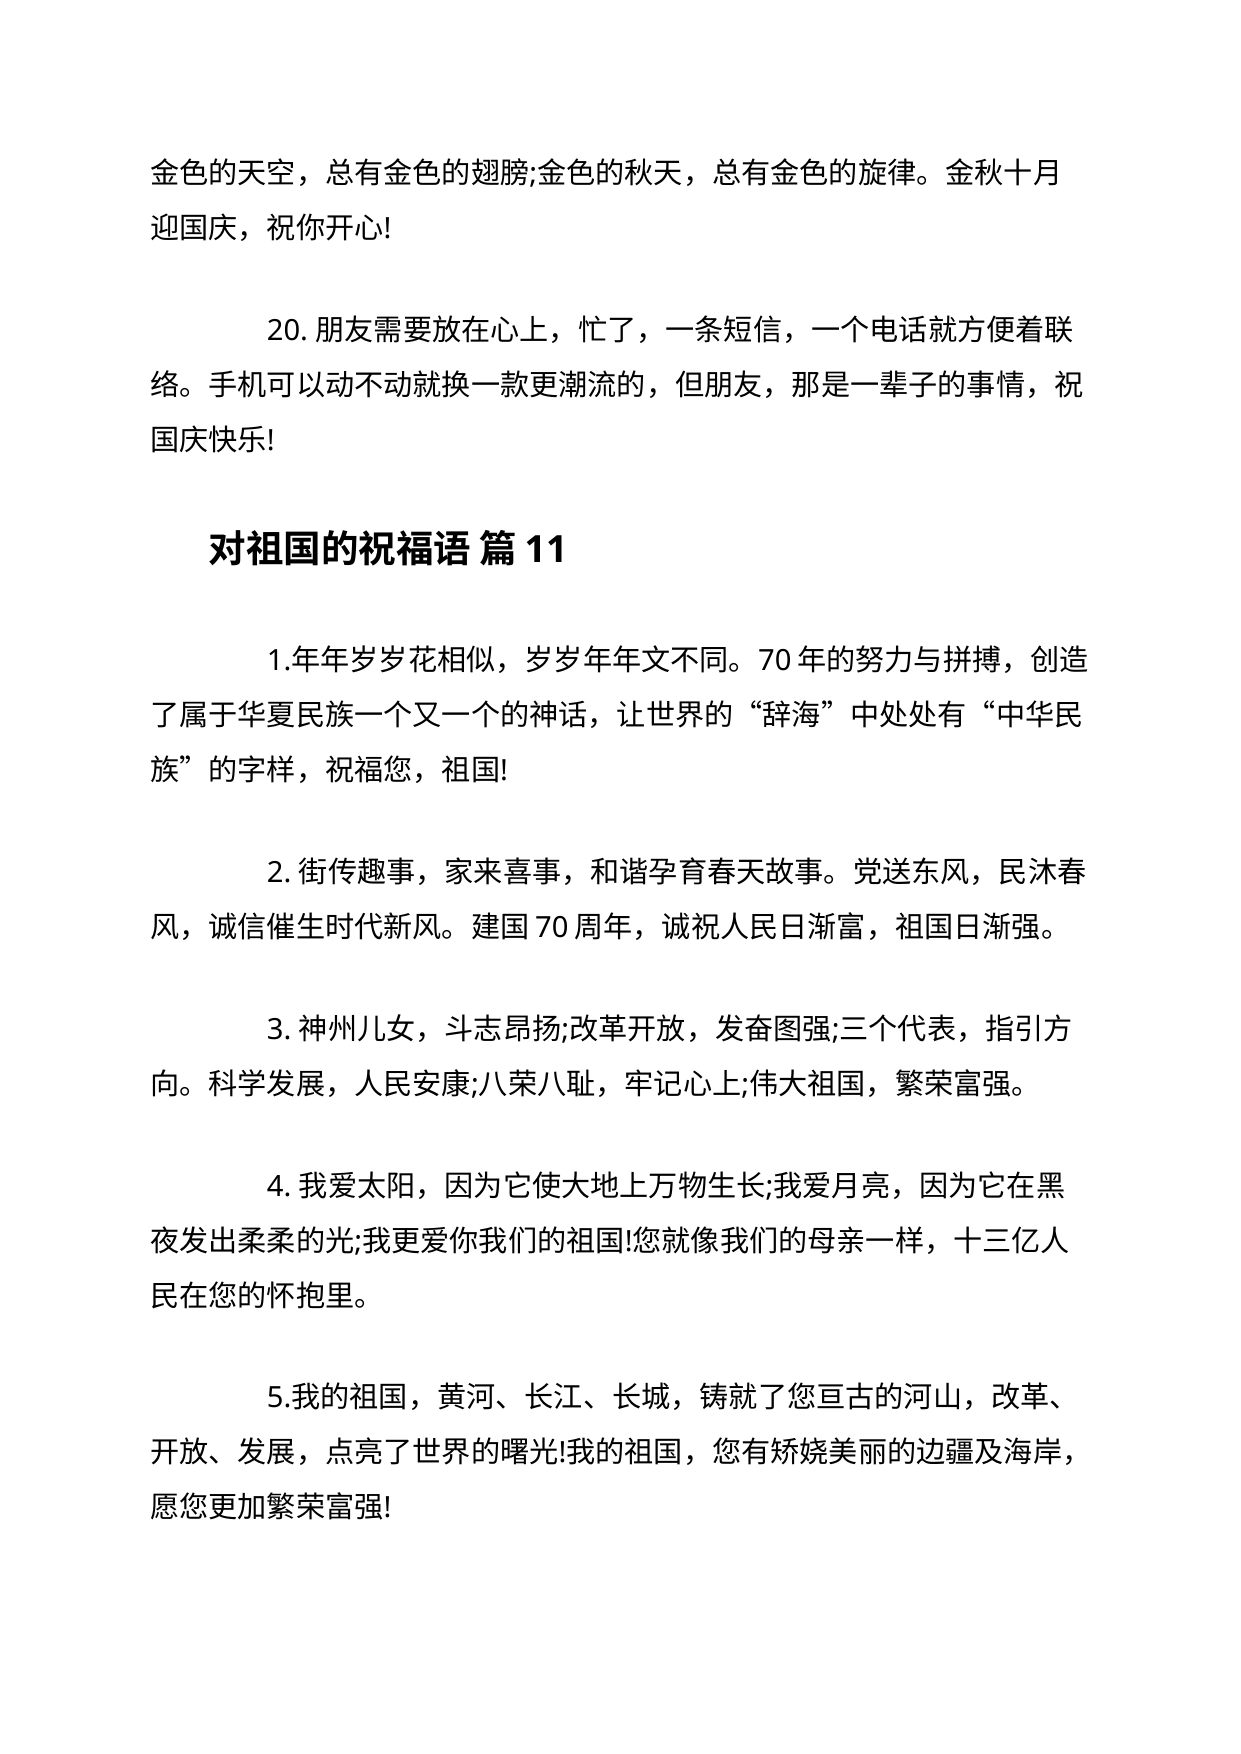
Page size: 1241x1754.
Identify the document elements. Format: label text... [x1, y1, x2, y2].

text 2. 街传趣事，家来喜事，和谐孕育春天故事。党送东风，民沐春风，诚信催生时代新风。建国70周年，诚祝人民日渐富，祖国日渐强。 [150, 848, 1090, 946]
text 对祖国的祝福语 篇11 [150, 519, 1090, 573]
text 1.年年岁岁花相似，岁岁年年文不同。70年的努力与拼搏，创造了属于华夏民族一个又一个的神话，让世界的“辞海”中处处有“中华民族”的字样，祝福您，祖国! [150, 636, 1090, 789]
text 20. 朋友需要放在心上，忙了，一条短信，一个电话就方便着联络。手机可以动不动就换一款更潮流的，但朋友，那是一辈子的事情，祝国庆快乐! [150, 307, 1090, 459]
text 5.我的祖国，黄河、长江、长城，铸就了您亘古的河山，改革、开放、发展，点亮了世界的曙光!我的祖国，您有矫娆美丽的边疆及海岸，愿您更加繁荣富强! [150, 1374, 1090, 1526]
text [150, 150, 1090, 247]
text 3. 神州儿女，斗志昂扬;改革开放，发奋图强;三个代表，指引方向。科学发展，人民安康;八荣八耻，牢记心上;伟大祖国，繁荣富强。 [150, 1005, 1090, 1103]
text 4. 我爱太阳，因为它使大地上万物生长;我爱月亮，因为它在黑夜发出柔柔的光;我更爱你我们的祖国!您就像我们的母亲一样，十三亿人民在您的怀抱里。 [150, 1162, 1090, 1314]
